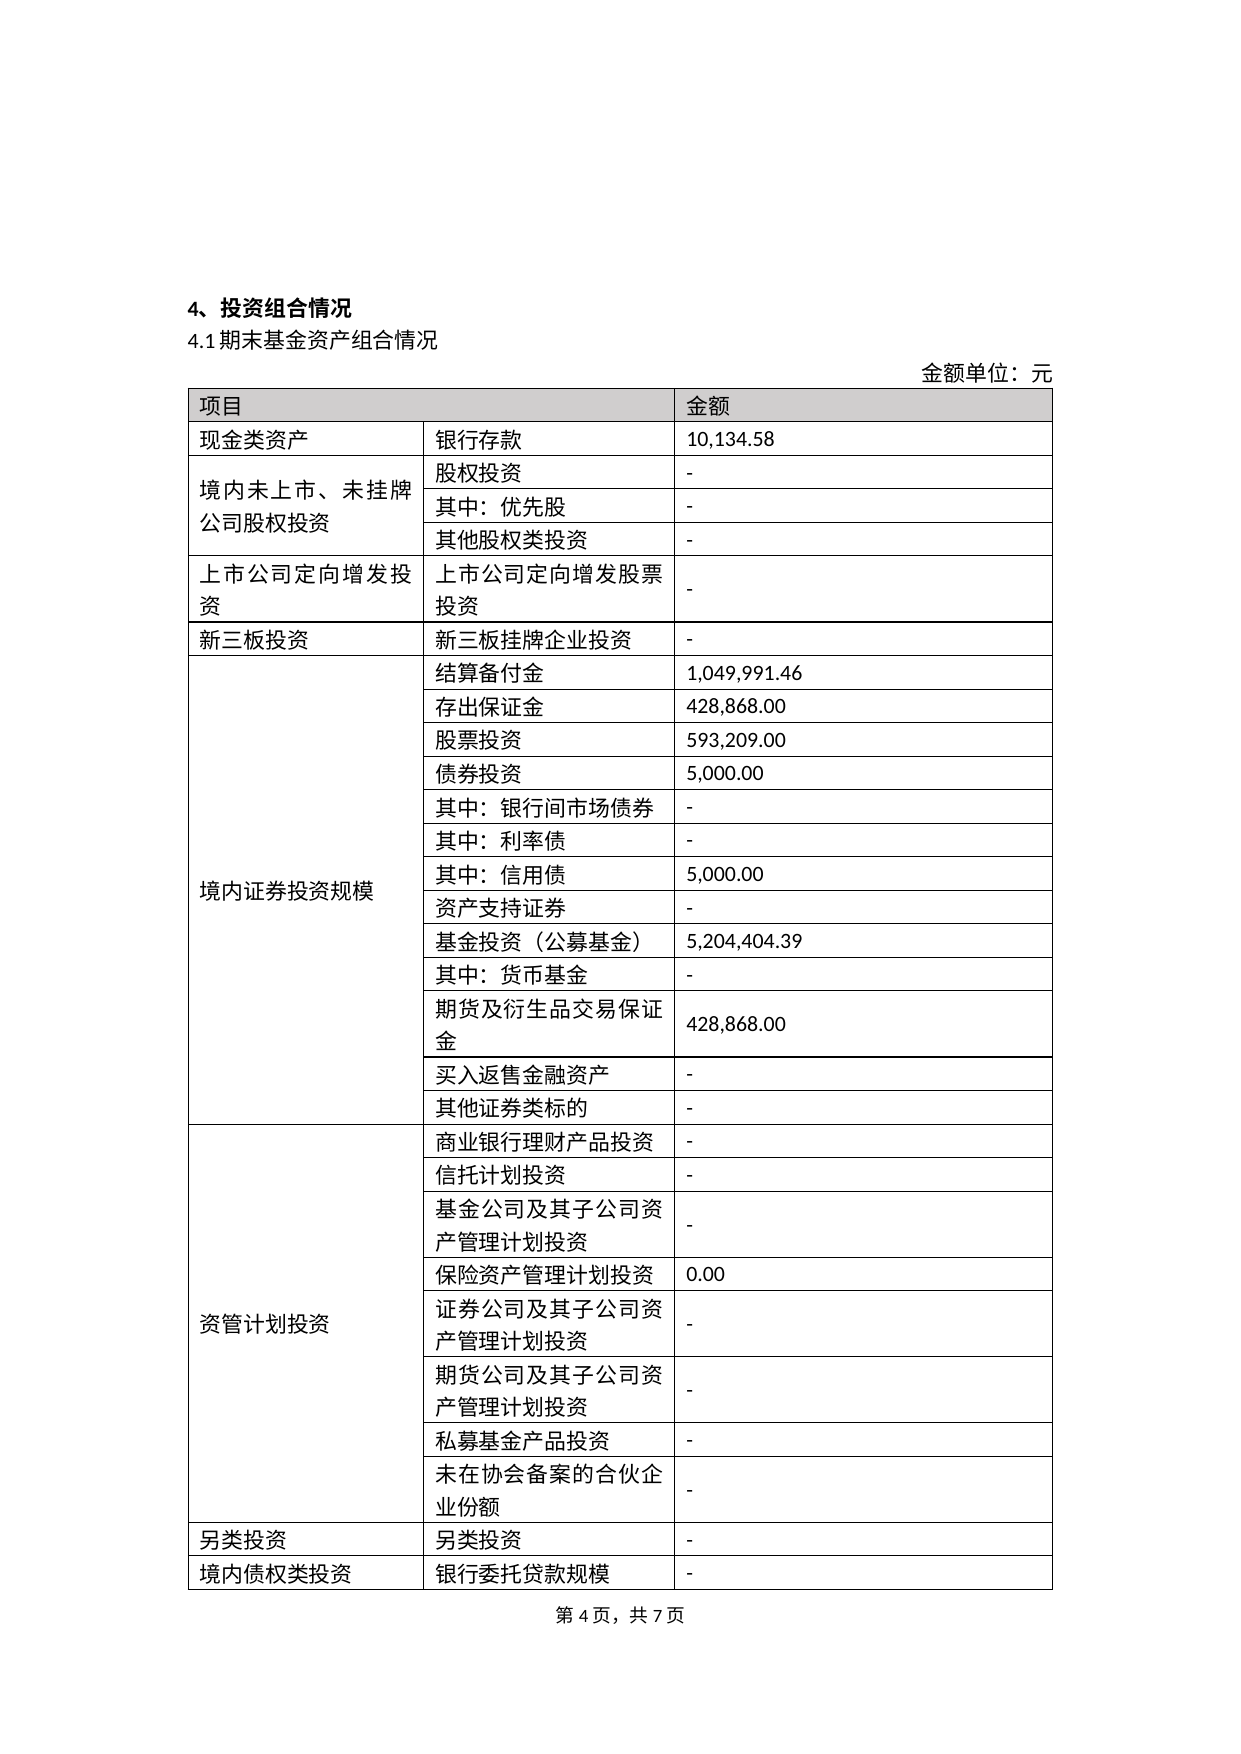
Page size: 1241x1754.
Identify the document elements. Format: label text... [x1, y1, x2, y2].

table_cell 境内债权类投资 [189, 1556, 423, 1589]
table_cell - [675, 1125, 1052, 1157]
table_cell 其中：利率债 [424, 824, 674, 856]
table_cell 基金投资（公募基金） [424, 924, 674, 957]
table_cell 证券公司及其子公司资产管理计划投资 [424, 1291, 674, 1356]
table_cell 未在协会备案的合伙企业份额 [424, 1457, 674, 1522]
table_cell 593,209.00 [675, 723, 1052, 756]
table_cell 其他股权类投资 [424, 523, 674, 555]
text 4、投资组合情况 [187, 290, 1053, 323]
table_cell 存出保证金 [424, 690, 674, 722]
table_cell 保险资产管理计划投资 [424, 1258, 674, 1290]
table_cell 基金公司及其子公司资产管理计划投资 [424, 1192, 674, 1257]
table_cell - [675, 1423, 1052, 1456]
table_cell 428,868.00 [675, 690, 1052, 722]
table_cell - [675, 1556, 1052, 1589]
table_cell - [675, 456, 1052, 488]
table_cell 上市公司定向增发投资 [189, 556, 423, 621]
table_cell - [675, 824, 1052, 856]
table_cell 结算备付金 [424, 656, 674, 688]
table_cell 1,049,991.46 [675, 656, 1052, 688]
table_cell 5,000.00 [675, 857, 1052, 890]
table_cell - [675, 489, 1052, 522]
table_cell - [675, 1357, 1052, 1422]
table_cell - [675, 891, 1052, 923]
table_cell 期货公司及其子公司资产管理计划投资 [424, 1357, 674, 1422]
table_cell 5,000.00 [675, 757, 1052, 789]
table_cell 买入返售金融资产 [424, 1058, 674, 1090]
table_cell - [675, 556, 1052, 621]
table_cell 股权投资 [424, 456, 674, 488]
table_cell 其中：银行间市场债券 [424, 790, 674, 823]
table_cell 期货及衍生品交易保证金 [424, 991, 674, 1056]
table_cell - [675, 1091, 1052, 1123]
table_cell - [675, 523, 1052, 555]
table_header 金额 [675, 389, 1052, 421]
table_cell 新三板挂牌企业投资 [424, 623, 674, 655]
table_cell 新三板投资 [189, 623, 423, 655]
table_cell 银行委托贷款规模 [424, 1556, 674, 1589]
table_cell 其中：信用债 [424, 857, 674, 890]
table_cell 其中：货币基金 [424, 958, 674, 990]
table_cell - [675, 958, 1052, 990]
table_cell 428,868.00 [675, 991, 1052, 1056]
table_cell - [675, 1158, 1052, 1191]
table_cell 5,204,404.39 [675, 924, 1052, 957]
table_cell 境内未上市、未挂牌公司股权投资 [189, 456, 423, 555]
table_cell 银行存款 [424, 422, 674, 455]
table_cell - [675, 1058, 1052, 1090]
table_cell 其他证券类标的 [424, 1091, 674, 1123]
table_cell 境内证券投资规模 [189, 656, 423, 1123]
table_cell 资产支持证券 [424, 891, 674, 923]
table_cell - [675, 1192, 1052, 1257]
table_cell 上市公司定向增发股票投资 [424, 556, 674, 621]
table_cell 商业银行理财产品投资 [424, 1125, 674, 1157]
table_cell 0.00 [675, 1258, 1052, 1290]
table_header 项目 [189, 389, 674, 421]
table_cell - [675, 1523, 1052, 1555]
table_cell 私募基金产品投资 [424, 1423, 674, 1456]
table_cell - [675, 790, 1052, 823]
text 4.1期末基金资产组合情况 [187, 323, 1053, 355]
table_cell 资管计划投资 [189, 1125, 423, 1522]
table_cell 现金类资产 [189, 422, 423, 455]
table_cell - [675, 1457, 1052, 1522]
table_cell - [675, 623, 1052, 655]
table_cell 信托计划投资 [424, 1158, 674, 1191]
table_cell 另类投资 [424, 1523, 674, 1555]
table_cell - [675, 1291, 1052, 1356]
table_cell 股票投资 [424, 723, 674, 756]
table_cell 债券投资 [424, 757, 674, 789]
table_cell 10,134.58 [675, 422, 1052, 455]
table_cell 另类投资 [189, 1523, 423, 1555]
text 金额单位：元 [187, 355, 1053, 388]
table_cell 其中：优先股 [424, 489, 674, 522]
